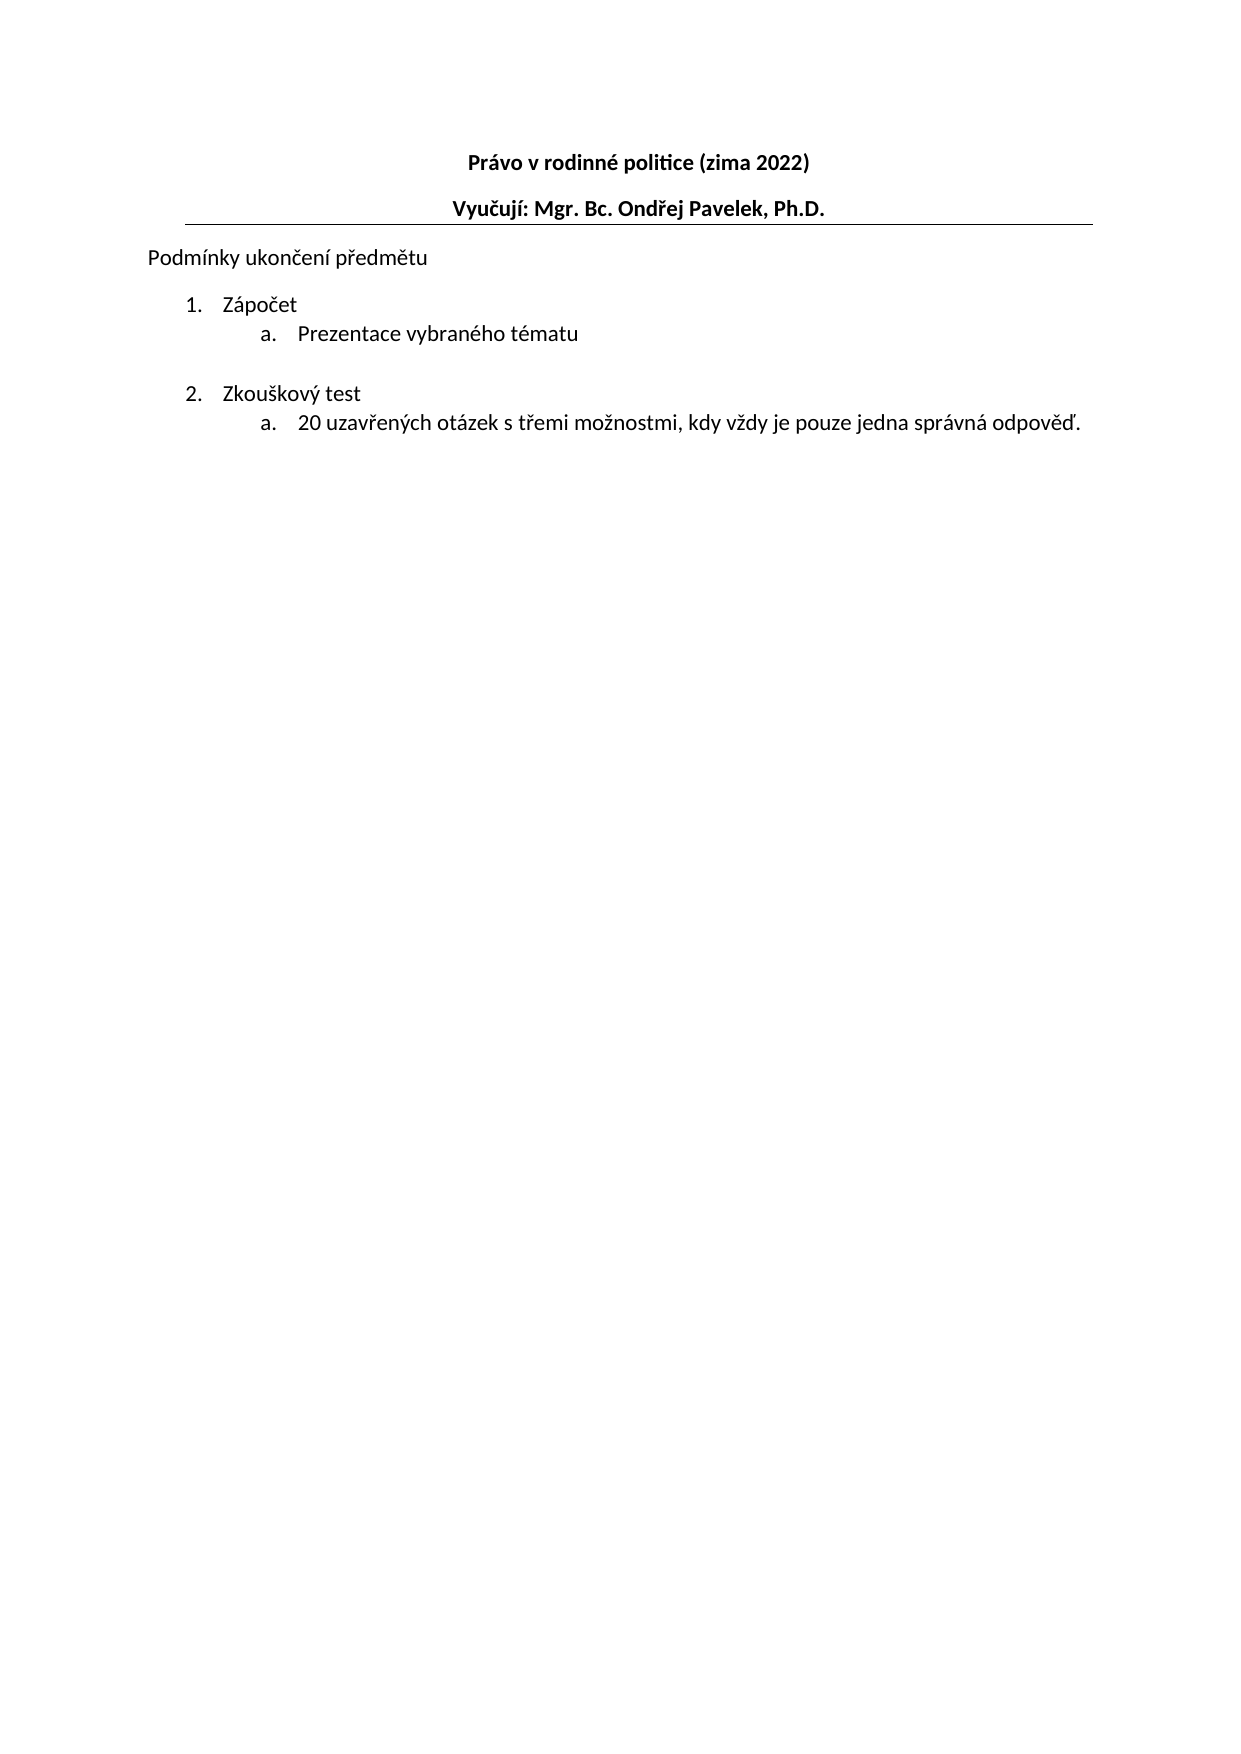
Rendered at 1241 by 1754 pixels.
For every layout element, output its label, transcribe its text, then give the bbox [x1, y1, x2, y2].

list Prezentace vybraného tématu [260, 319, 1093, 347]
text Podmínky ukončení předmětu [148, 243, 1093, 271]
list 20 uzavřených otázek s třemi možnostmi, kdy vždy je pouze jedna správná odpověď. [260, 408, 1093, 437]
text Vyučují: Mgr. Bc. Ondřej Pavelek, Ph.D. [185, 194, 1093, 224]
list Zkouškový test [185, 379, 1093, 407]
list Zápočet [185, 290, 1093, 318]
text Právo v rodinné politice (zima 2022) [185, 148, 1093, 176]
